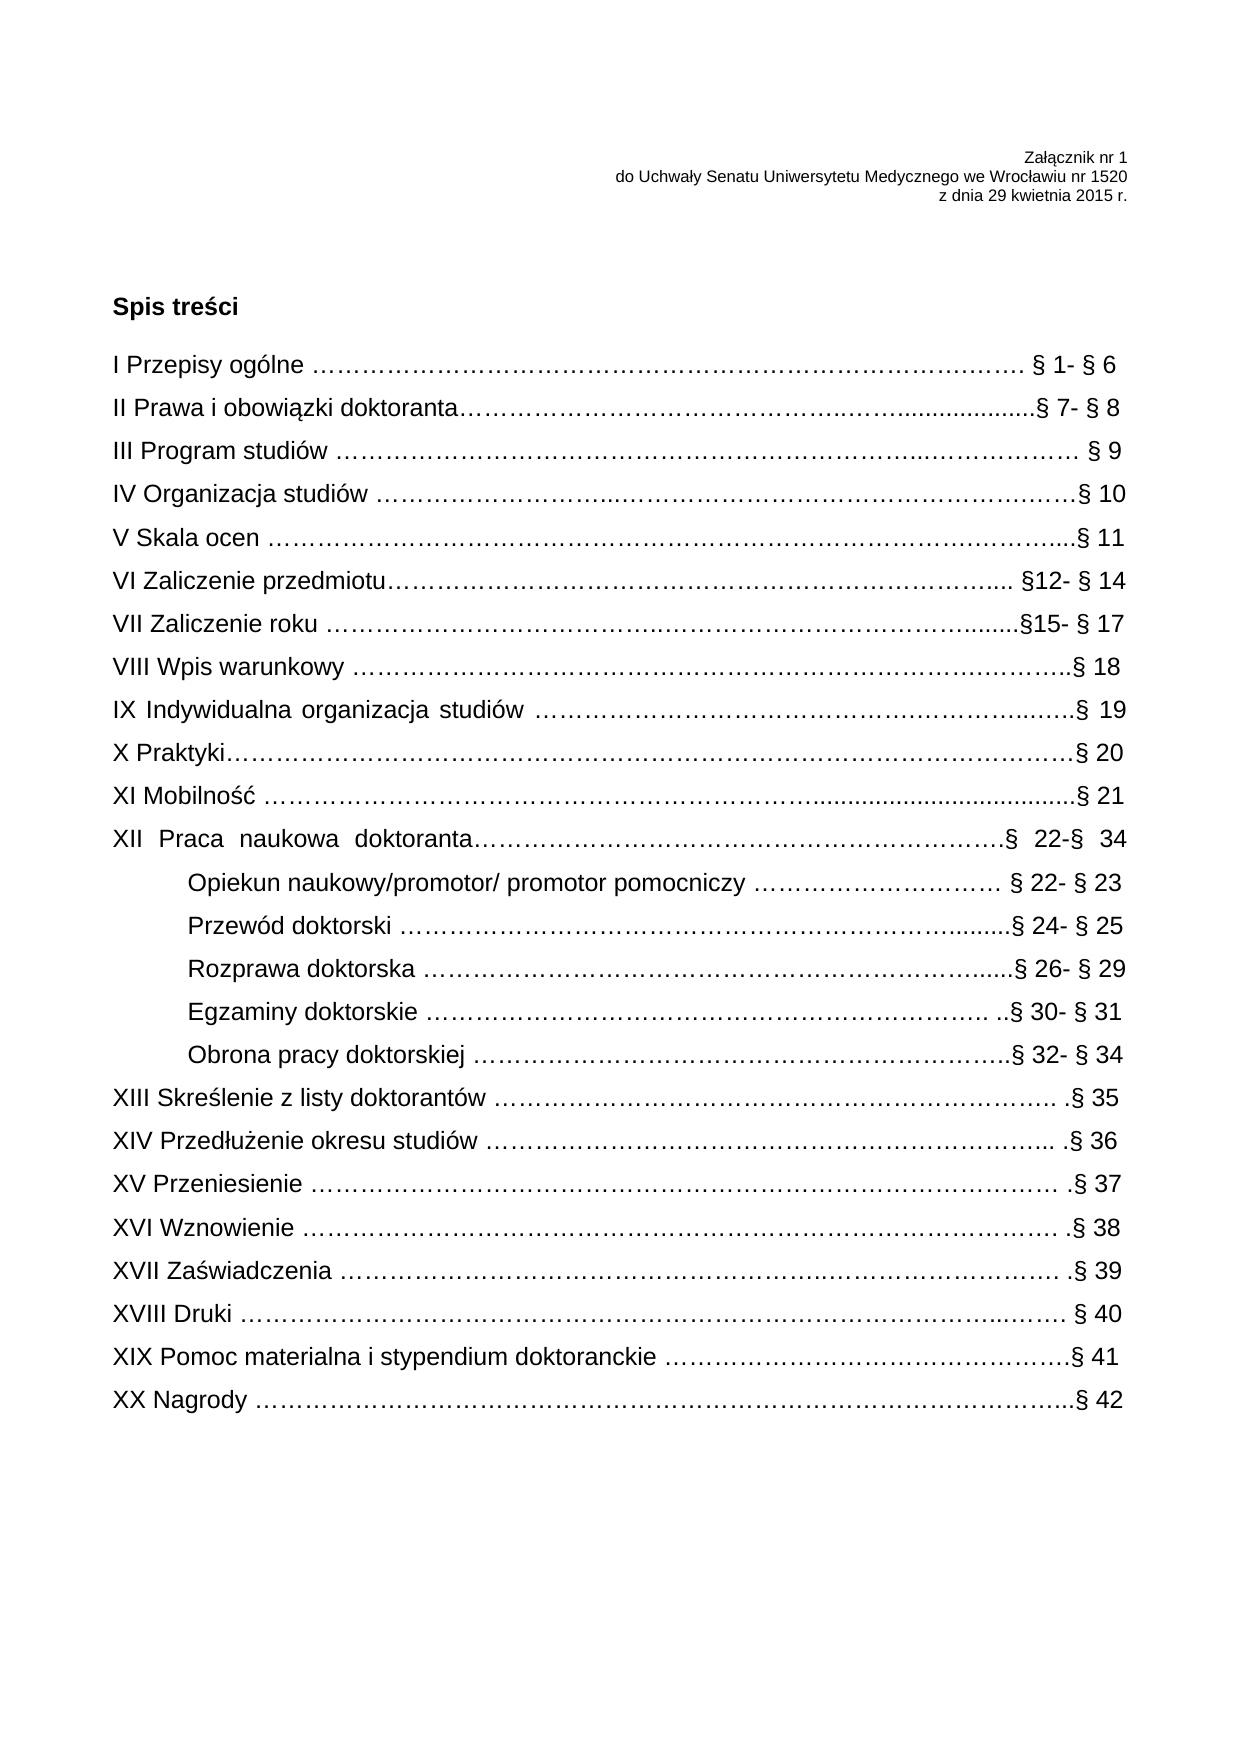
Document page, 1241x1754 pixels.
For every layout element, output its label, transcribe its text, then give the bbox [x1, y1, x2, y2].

text IX Indywidualna organizacja studiów ……………………………………….…………...…..§ 19 X Praktyki…………………………………………………………………………………………§ 20 [112, 695, 1128, 767]
text Spis treści [112, 292, 1128, 321]
text XVII Zaświadczenia …………………………………………………..………………………. .§ 39 [112, 1256, 1128, 1284]
text Załącznik nr 1 [776, 148, 1128, 167]
text do Uchwały Senatu Uniwersytetu Medycznego we Wrocławiu nr 1520 [112, 167, 1128, 186]
text VII Zaliczenie roku …………………………………..………………………………........§15- § 17 [112, 609, 1128, 638]
text III Program studiów ……………………………………………………………...……………… § 9 [112, 436, 1128, 465]
text IV Organizacja studiów ………………………...………………………………………….……§ 10 [112, 479, 1128, 508]
text z dnia 29 kwietnia 2015 r. [112, 186, 1128, 205]
text VIII Wpis warunkowy ………………………………………………………………….………..§ 18 [112, 652, 1128, 681]
text XVIII Druki ………………………………………………………………………………...……. § 40 [112, 1299, 1128, 1328]
text V Skala ocen ………………………………………………………………………….………....§ 11 [112, 523, 1128, 551]
text XVI Wznowienie ………………………………………………………………………………. .§ 38 [112, 1213, 1128, 1241]
text Obrona pracy doktorskiej ………………………………………………………..§ 32- § 34 [112, 1040, 1128, 1069]
text XX Nagrody ……………………………………………………………………………………...§ 42 [112, 1385, 1128, 1414]
text XIV Przedłużenie okresu studiów …………………………………………………………... .§ 36 [112, 1126, 1128, 1155]
text Egzaminy doktorskie ………………………………………………………….. ..§ 30- § 31 [112, 997, 1128, 1026]
text XV Przeniesienie ……………………………………………………………………………… .§ 37 [112, 1169, 1128, 1198]
text VI Zaliczenie przedmiotu……………………………………………………………….... §12- § 14 [112, 566, 1128, 594]
text XIX Pomoc materialna i stypendium doktoranckie ………………………………………….§ 41 [112, 1342, 1128, 1371]
text Przewód doktorski ………………………………………………………….........§ 24- § 25 [112, 911, 1128, 939]
text Rozprawa doktorska …………………………………………………………......§ 26- § 29 [112, 954, 1128, 983]
text XII Praca naukowa doktoranta……………………………………………………….§ 22-§ 34 Opiekun naukowy/promotor/ promotor pomocniczy ………………………… § 22- § 23 [112, 824, 1128, 896]
text II Prawa i obowiązki doktoranta………………………………………..……....................§ 7- § 8 [112, 393, 1128, 422]
text I Przepisy ogólne …………………………………………………………………….……. § 1- § 6 [112, 350, 1128, 379]
text XI Mobilność …………………………………………………………......................................§ 21 [112, 781, 1128, 810]
text XIII Skreślenie z listy doktorantów ………………………………………………………….. .§ 35 [112, 1083, 1128, 1112]
